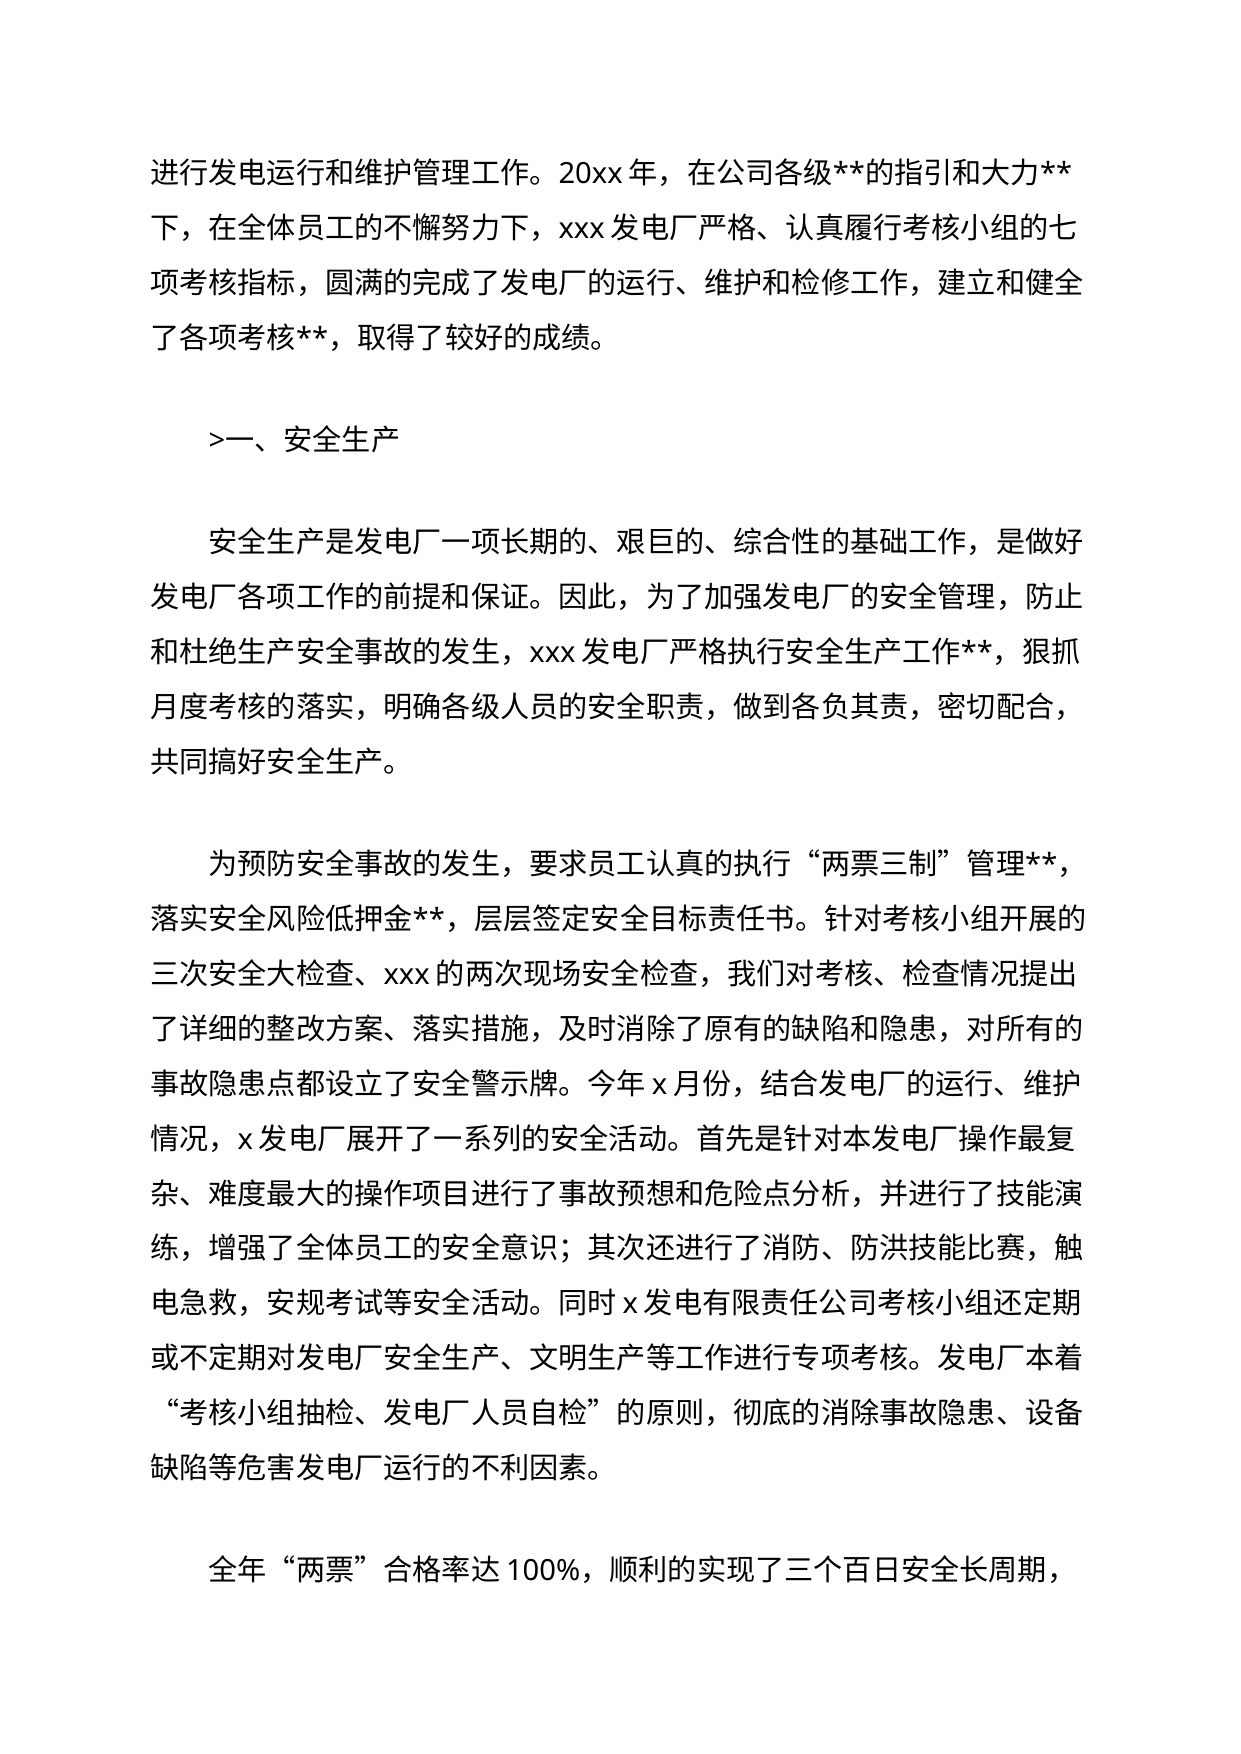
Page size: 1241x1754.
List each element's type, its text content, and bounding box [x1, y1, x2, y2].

text >一、安全生产 [150, 417, 1090, 459]
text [150, 1547, 1090, 1589]
text 安全生产是发电厂一项长期的、艰巨的、综合性的基础工作，是做好发电厂各项工作的前提和保证。因此，为了加强发电厂的安全管理，防止和杜绝生产安全事故的发生，xxx发电厂严格执行安全生产工作**，狠抓月度考核的落实，明确各级人员的安全职责，做到各负其责，密切配合，共同搞好安全生产。 [150, 519, 1090, 781]
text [150, 150, 1090, 357]
text 为预防安全事故的发生，要求员工认真的执行“两票三制”管理**，落实安全风险低押金**，层层签定安全目标责任书。针对考核小组开展的三次安全大检查、xxx的两次现场安全检查，我们对考核、检查情况提出了详细的整改方案、落实措施，及时消除了原有的缺陷和隐患，对所有的事故隐患点都设立了安全警示牌。今年x月份，结合发电厂的运行、维护情况，x发电厂展开了一系列的安全活动。首先是针对本发电厂操作最复杂、难度最大的操作项目进行了事故预想和危险点分析，并进行了技能演练，增强了全体员工的安全意识；其次还进行了消防、防洪技能比赛，触电急救，安规考试等安全活动。同时x发电有限责任公司考核小组还定期或不定期对发电厂安全生产、文明生产等工作进行专项考核。发电厂本着“考核小组抽检、发电厂人员自检”的原则，彻底的消除事故隐患、设备缺陷等危害发电厂运行的不利因素。 [150, 840, 1090, 1487]
